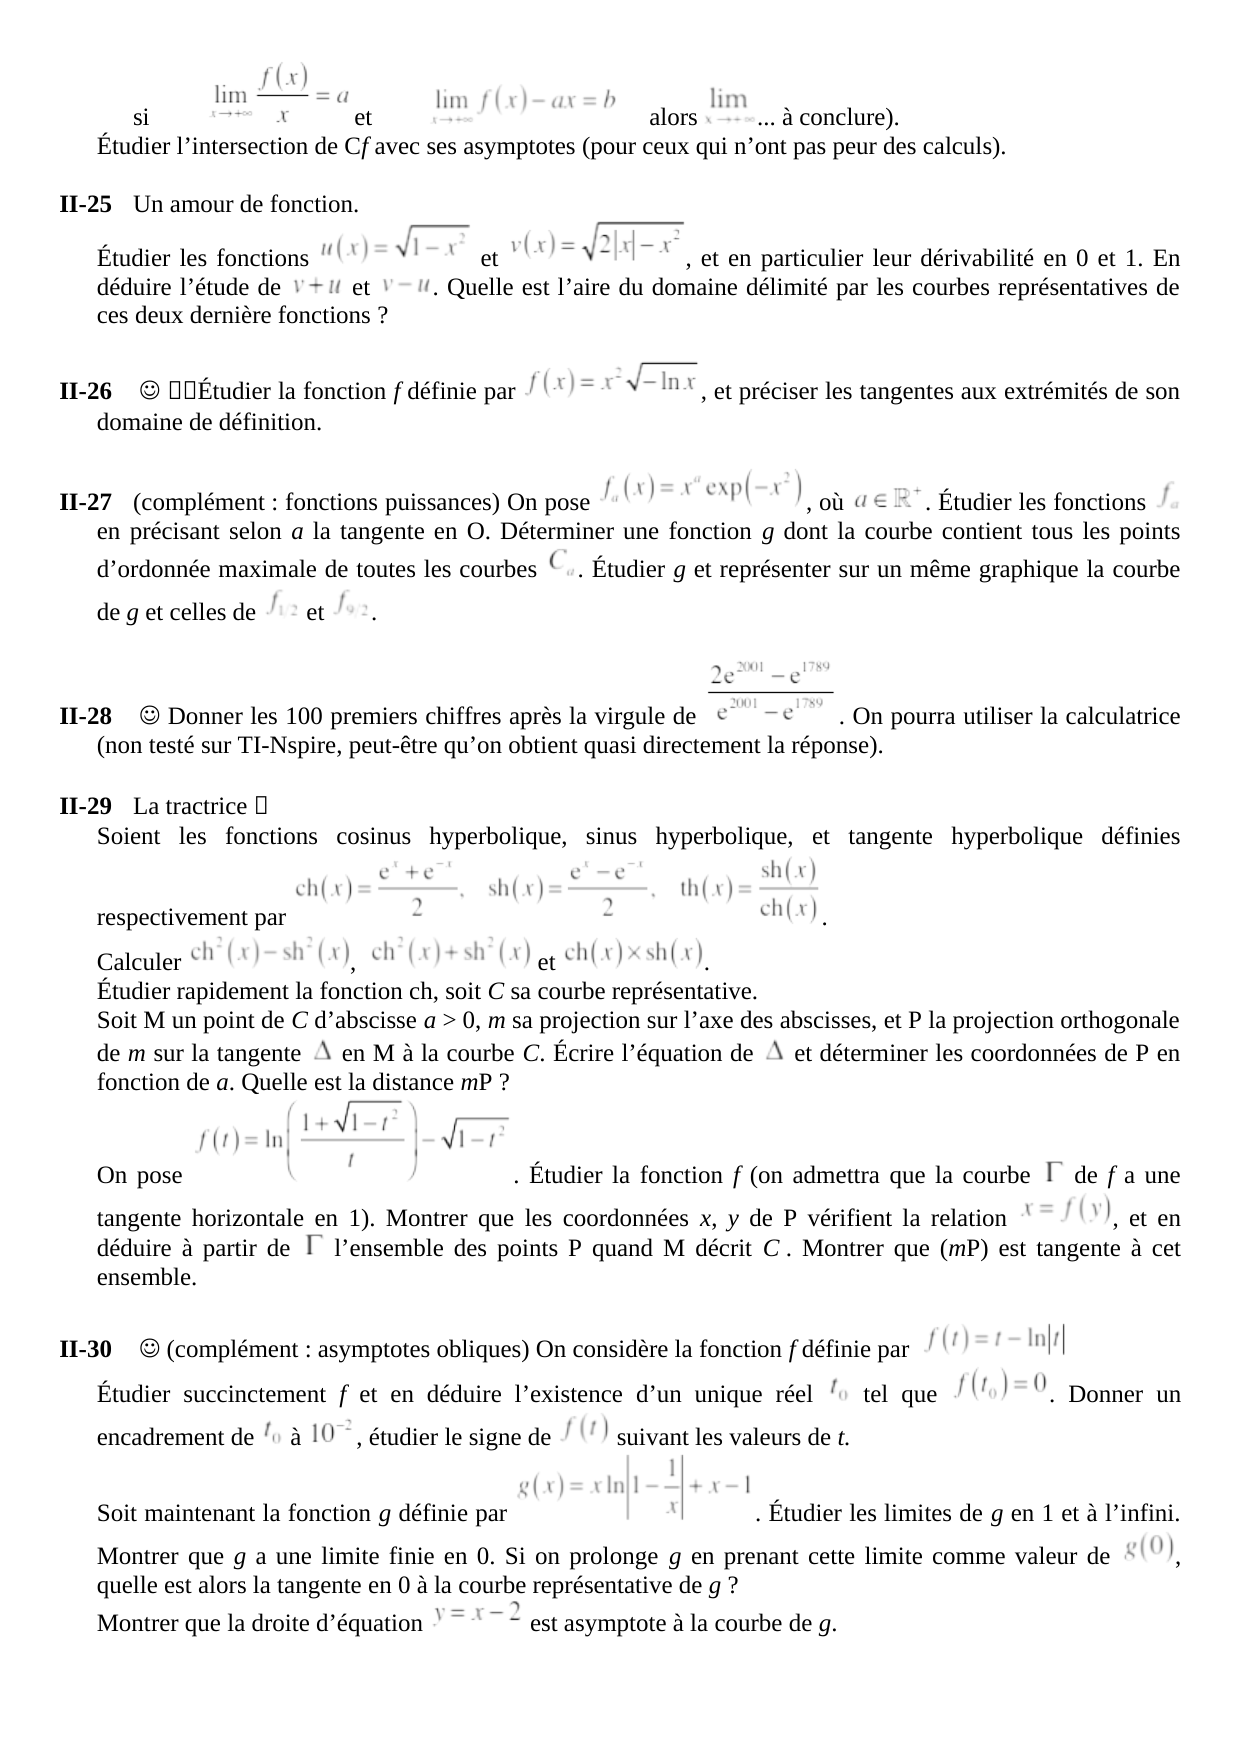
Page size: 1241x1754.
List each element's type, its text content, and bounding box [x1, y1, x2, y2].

list Étudier rapidement la fonction ch, soit C sa courbe représentative. [97, 976, 1181, 1005]
list Calculer , et . [97, 931, 1181, 976]
list On pose . Étudier la fonction f (on admettra que la courbe de f a une tangente horizontale en 1). Montrer que les coordonnées x, y de P vérifient la relation , et en déduire à partir de l’ensemble des points P quand M décrit C . Montrer que (mP) est tangente à cet ensemble. [97, 1096, 1181, 1291]
text Étudier l’intersection de Cf avec ses asymptotes (pour ceux qui n’ont pas peur des calculs). [97, 131, 1181, 160]
list (complément : asymptotes obliques) On considère la fonction f définie par [59, 1319, 1181, 1362]
list Soient les fonctions cosinus hyperbolique, sinus hyperbolique, et tangente hyperbolique définies respectivement par . [97, 821, 1181, 931]
list Étudier la fonction f définie par , et préciser les tangentes aux extrémités de son domaine de définition. [59, 358, 1181, 436]
list Montrer que la droite d’équation est asymptote à la courbe de g. [97, 1599, 1181, 1636]
list (complément : fonctions puissances) On pose , où . Étudier les fonctions en précisant selon a la tangente en O. Déterminer une fonction g dont la courbe contient tous les points d’ordonnée maximale de toutes les courbes . Étudier g et représenter sur un même graphique la courbe de g et celles de et . [59, 464, 1181, 626]
list Un amour de fonction. [59, 189, 1181, 217]
list La tractrice  [59, 787, 1181, 821]
list Étudier succinctement f et en déduire l’existence d’un unique réel tel que . Donner un encadrement de à , étudier le signe de suivant les valeurs de t. [97, 1362, 1181, 1451]
list Soit M un point de C d’abscisse a > 0, m sa projection sur l’axe des abscisses, et P la projection orthogonale de m sur la tangente en M à la courbe C. Écrire l’équation de et déterminer les coordonnées de P en fonction de a. Quelle est la distance mP ? [97, 1005, 1181, 1096]
list Soit maintenant la fonction g définie par . Étudier les limites de g en 1 et à l’infini. Montrer que g a une limite finie en 0. Si on prolonge g en prenant cette limite comme valeur de , quelle est alors la tangente en 0 à la courbe représentative de g ? [97, 1451, 1181, 1599]
text si et alors ... à conclure). [97, 59, 1181, 131]
list Donner les 100 premiers chiffres après la virgule de . On pourra utiliser la calculatrice (non testé sur TI-Nspire, peut-être qu’on obtient quasi directement la réponse). [59, 655, 1181, 758]
list Étudier les fonctions et , et en particulier leur dérivabilité en 0 et 1. En déduire l’étude de et . Quelle est l’aire du domaine délimité par les courbes représentatives de ces deux dernière fonctions ? [97, 217, 1181, 329]
